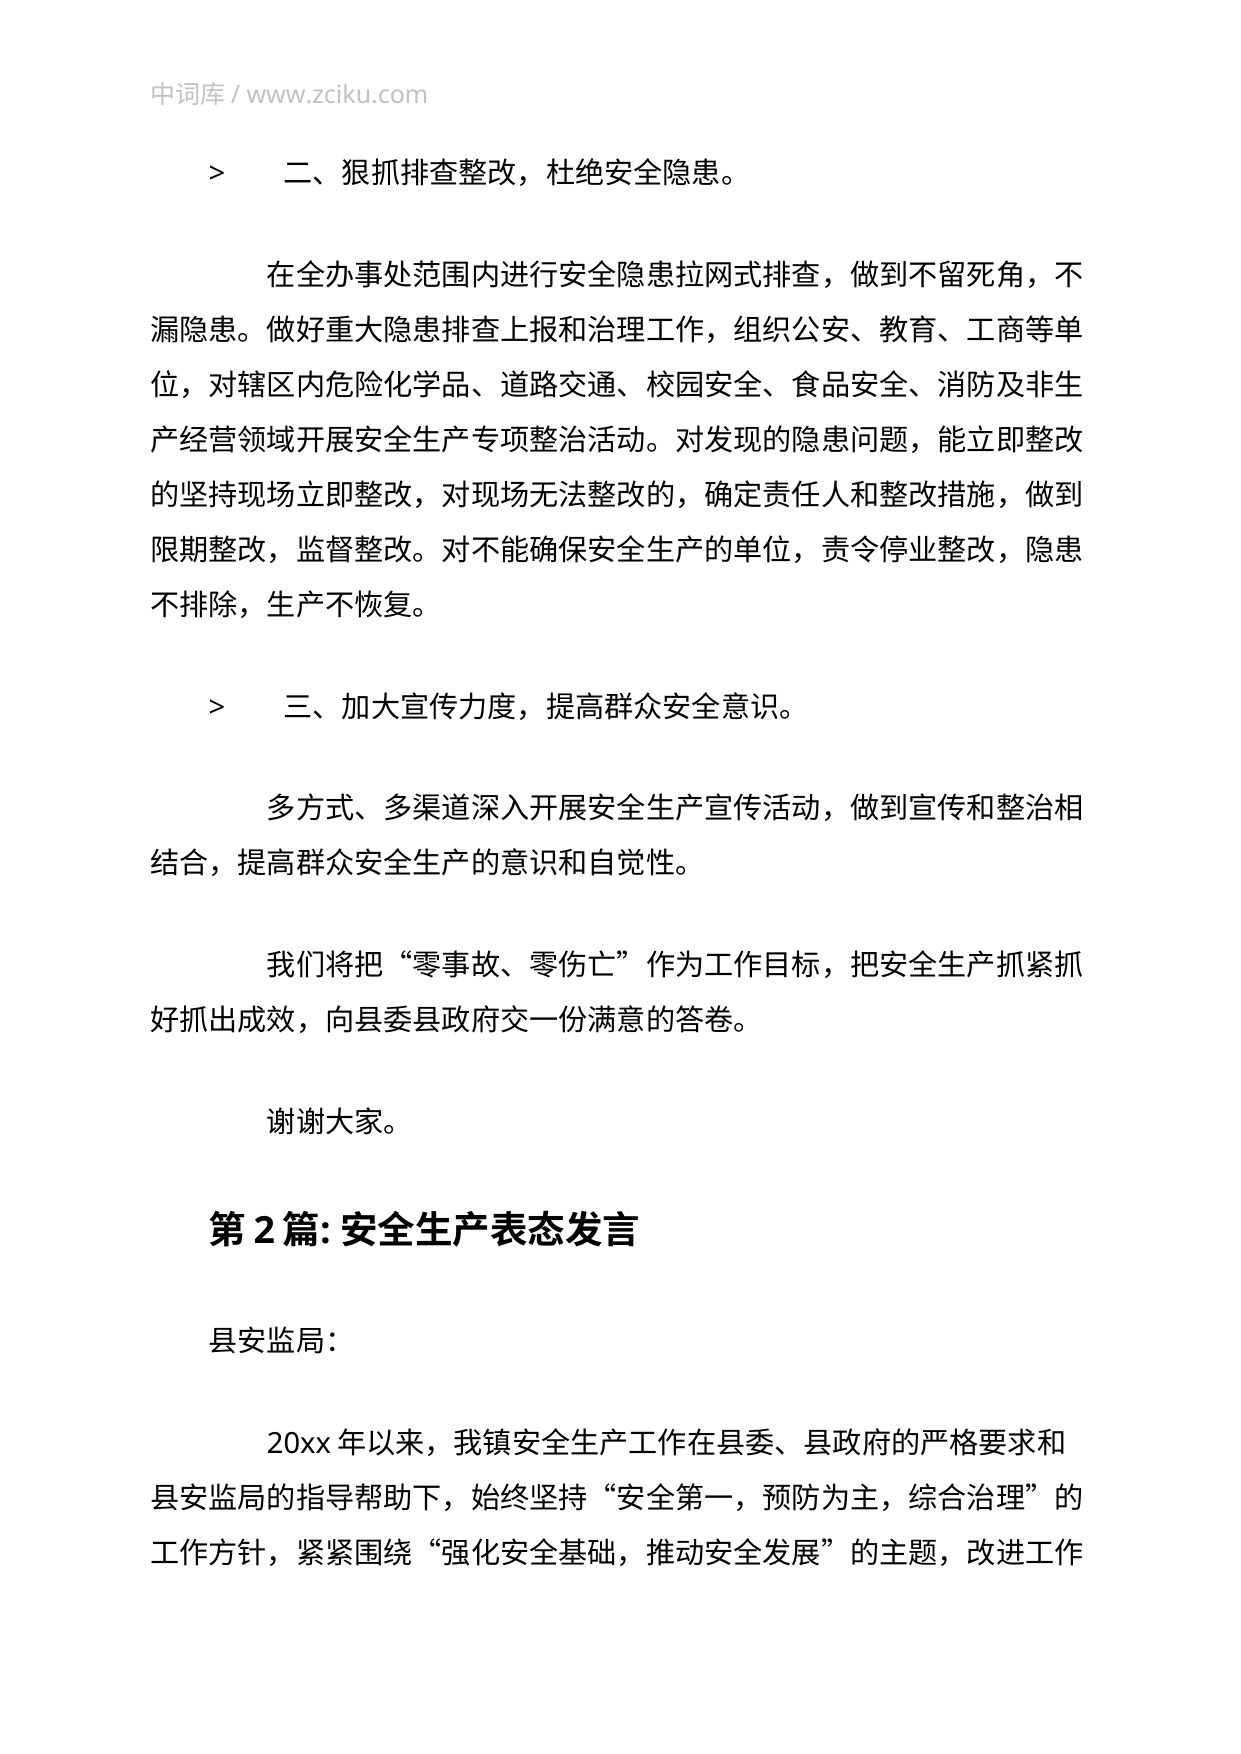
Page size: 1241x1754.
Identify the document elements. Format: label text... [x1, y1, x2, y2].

text > 二、狠抓排查整改，杜绝安全隐患。 [150, 150, 1090, 192]
text 多方式、多渠道深入开展安全生产宣传活动，做到宣传和整治相结合，提高群众安全生产的意识和自觉性。 [150, 785, 1090, 882]
text 谢谢大家。 [150, 1098, 1090, 1141]
text 县安监局： [150, 1318, 1090, 1360]
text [150, 1419, 1090, 1572]
text 我们将把“零事故、零伤亡”作为工作目标，把安全生产抓紧抓好抓出成效，向县委县政府交一份满意的答卷。 [150, 942, 1090, 1039]
text 在全办事处范围内进行安全隐患拉网式排查，做到不留死角，不漏隐患。做好重大隐患排查上报和治理工作，组织公安、教育、工商等单位，对辖区内危险化学品、道路交通、校园安全、食品安全、消防及非生产经营领域开展安全生产专项整治活动。对发现的隐患问题，能立即整改的坚持现场立即整改，对现场无法整改的，确定责任人和整改措施，做到限期整改，监督整改。对不能确保安全生产的单位，责令停业整改，隐患不排除，生产不恢复。 [150, 252, 1090, 624]
text > 三、加大宣传力度，提高群众安全意识。 [150, 683, 1090, 726]
text 第2篇: 安全生产表态发言 [150, 1200, 1090, 1255]
